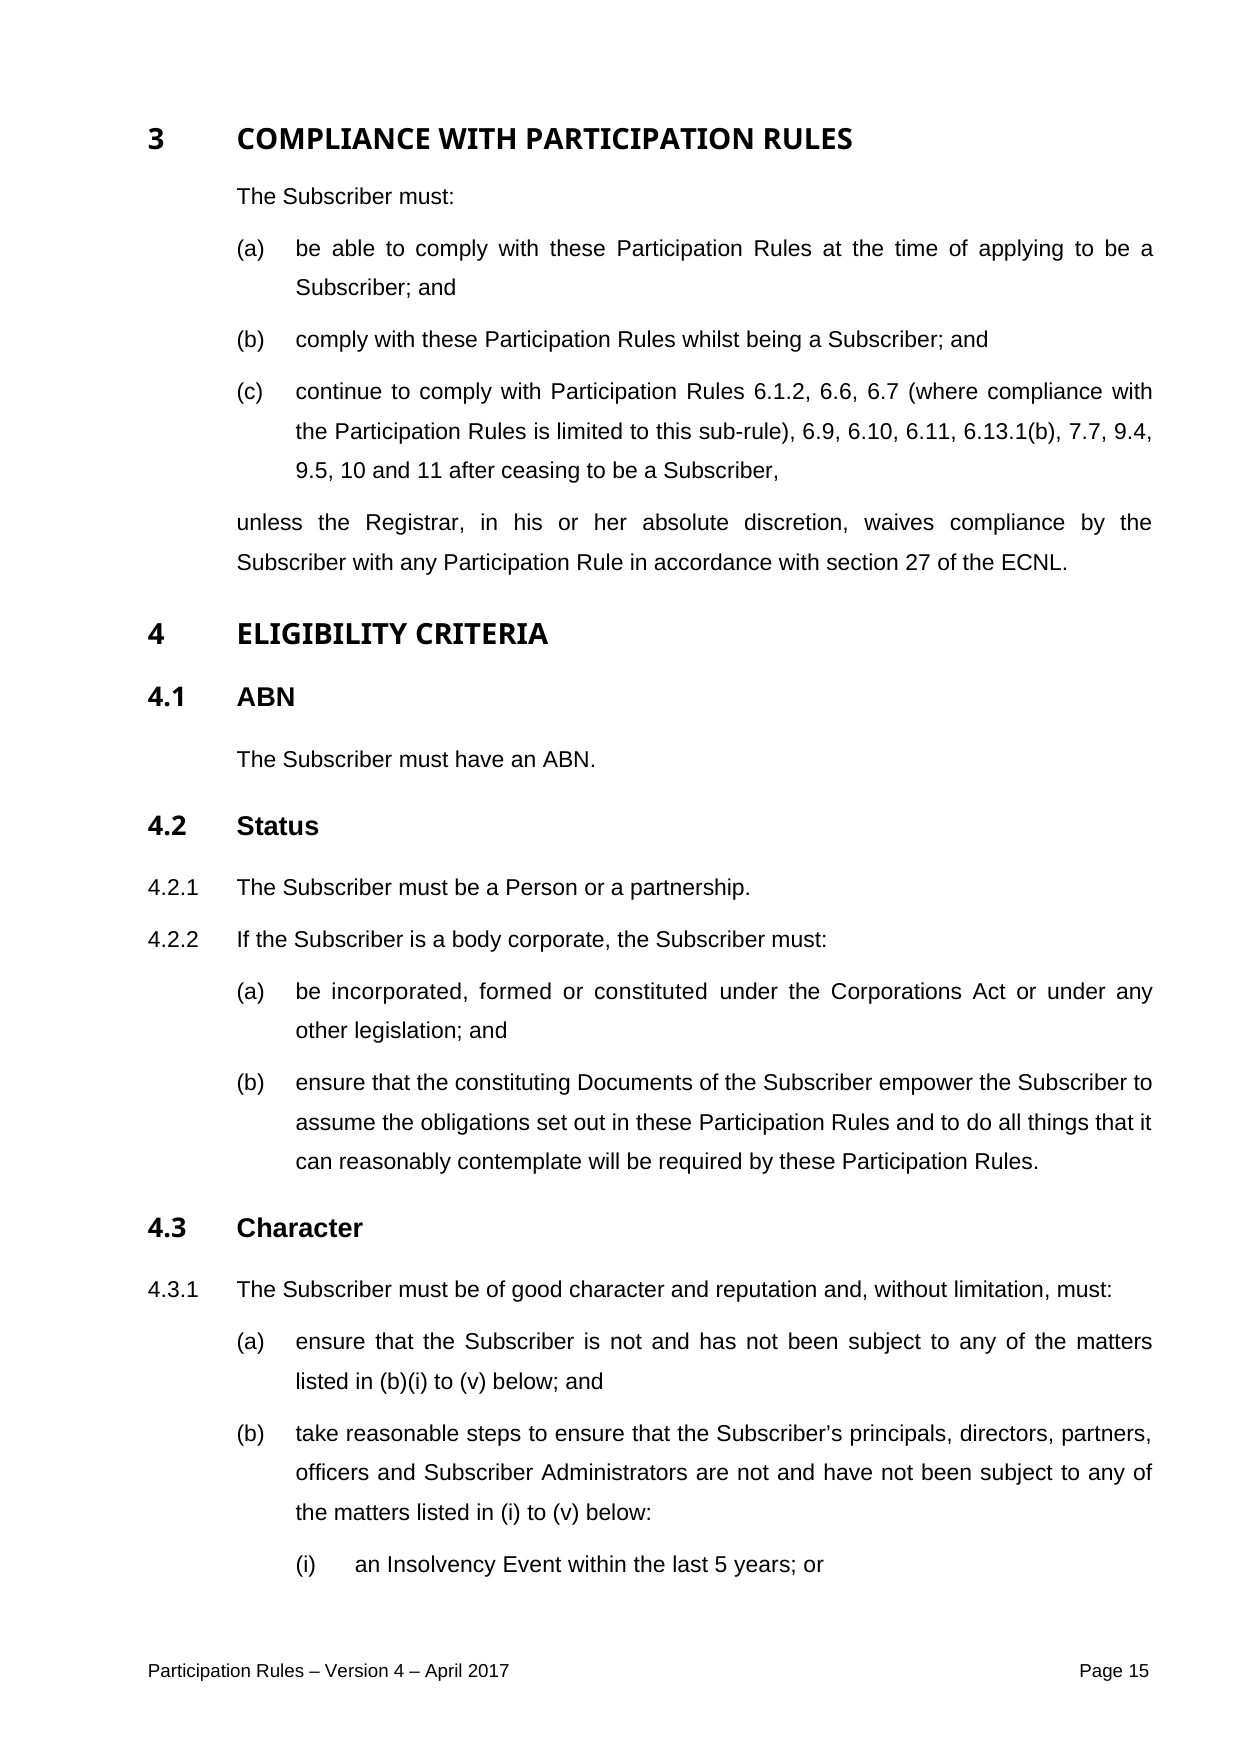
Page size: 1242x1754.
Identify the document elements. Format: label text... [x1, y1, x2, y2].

text The Subscriber must: [236, 183, 1153, 209]
list an Insolvency Event within the last 5 years; or [295, 1551, 1153, 1577]
text unless the Registrar, in his or her absolute discretion, waives compliance by the Subscriber with any Participation Rule in accordance with section 27 of the ECNL. [236, 509, 1153, 575]
subtitle ABN [148, 678, 1153, 715]
subtitle Character [148, 1208, 1153, 1245]
list comply with these Participation Rules whilst being a Subscriber; and [236, 326, 1153, 353]
list ensure that the Subscriber is not and has not been subject to any of the matters listed in (b)(i) to (v) below; and [236, 1328, 1153, 1394]
subtitle Eligibility Criteria [148, 613, 1153, 653]
text The Subscriber must have an ABN. [236, 746, 1153, 772]
list be able to comply with these Participation Rules at the time of applying to be a Subscriber; and [236, 235, 1153, 301]
subtitle Status [148, 806, 1153, 843]
subtitle The Subscriber must be a Person or a partnership. [148, 874, 1153, 900]
subtitle Compliance with Participation Rules [148, 118, 1153, 158]
list take reasonable steps to ensure that the Subscriber’s principals, directors, partners, officers and Subscriber Administrators are not and have not been subject to any of the matters listed in (i) to (v) below: [236, 1420, 1153, 1525]
list be incorporated, formed or constituted under the Corporations Act or under any other legislation; and [236, 978, 1153, 1043]
subtitle If the Subscriber is a body corporate, the Subscriber must: [148, 926, 1153, 952]
subtitle The Subscriber must be of good character and reputation and, without limitation, must: [148, 1276, 1153, 1303]
list continue to comply with Participation Rules 6.1.2, 6.6, 6.7 (where compliance with the Participation Rules is limited to this sub-rule), 6.9, 6.10, 6.11, 6.13.1(b), 7.7, 9.4, 9.5, 10 and 11 after ceasing to be a Subscriber, [236, 378, 1153, 483]
list ensure that the constituting Documents of the Subscriber empower the Subscriber to assume the obligations set out in these Participation Rules and to do all things that it can reasonably contemplate will be required by these Participation Rules. [236, 1069, 1153, 1174]
